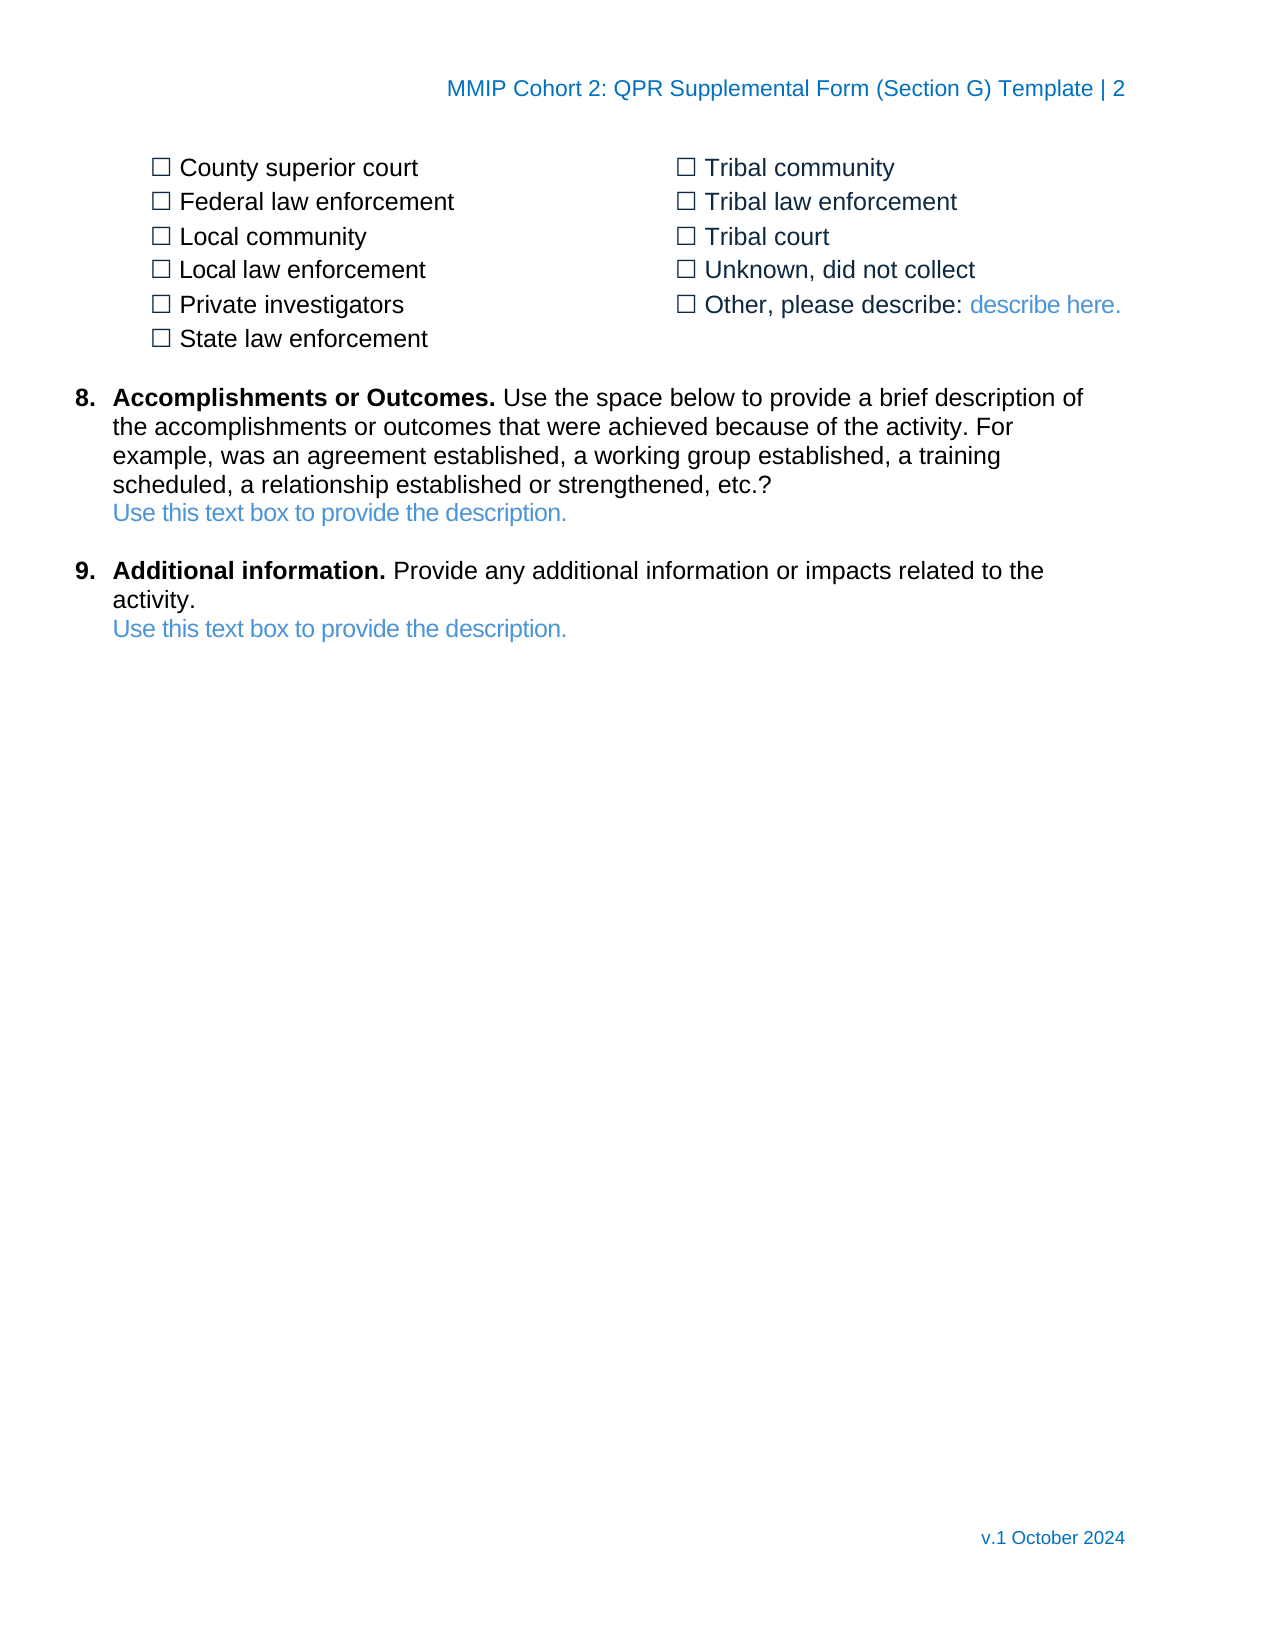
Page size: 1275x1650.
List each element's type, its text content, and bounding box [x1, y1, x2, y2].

text Private investigators [150, 286, 600, 320]
text Tribal court [675, 218, 1125, 252]
text County superior court [150, 150, 600, 184]
list Additional information. Provide any additional information or impacts related to the activity. [75, 556, 1122, 614]
text Tribal law enforcement [675, 184, 1125, 218]
text Local law enforcement [150, 252, 600, 286]
text Tribal community [675, 150, 1125, 184]
text Other, please describe: [675, 286, 1125, 320]
text State law enforcement [150, 320, 600, 354]
text Federal law enforcement [150, 184, 600, 218]
text Unknown, did not collect [675, 252, 1125, 286]
text Local community [150, 218, 600, 252]
list Accomplishments or Outcomes. Use the space below to provide a brief description of the accomplishments or outcomes that were achieved because of the activity. For example, was an agreement established, a working group established, a training scheduled, a relationship established or strengthened, etc.? [75, 383, 1122, 498]
